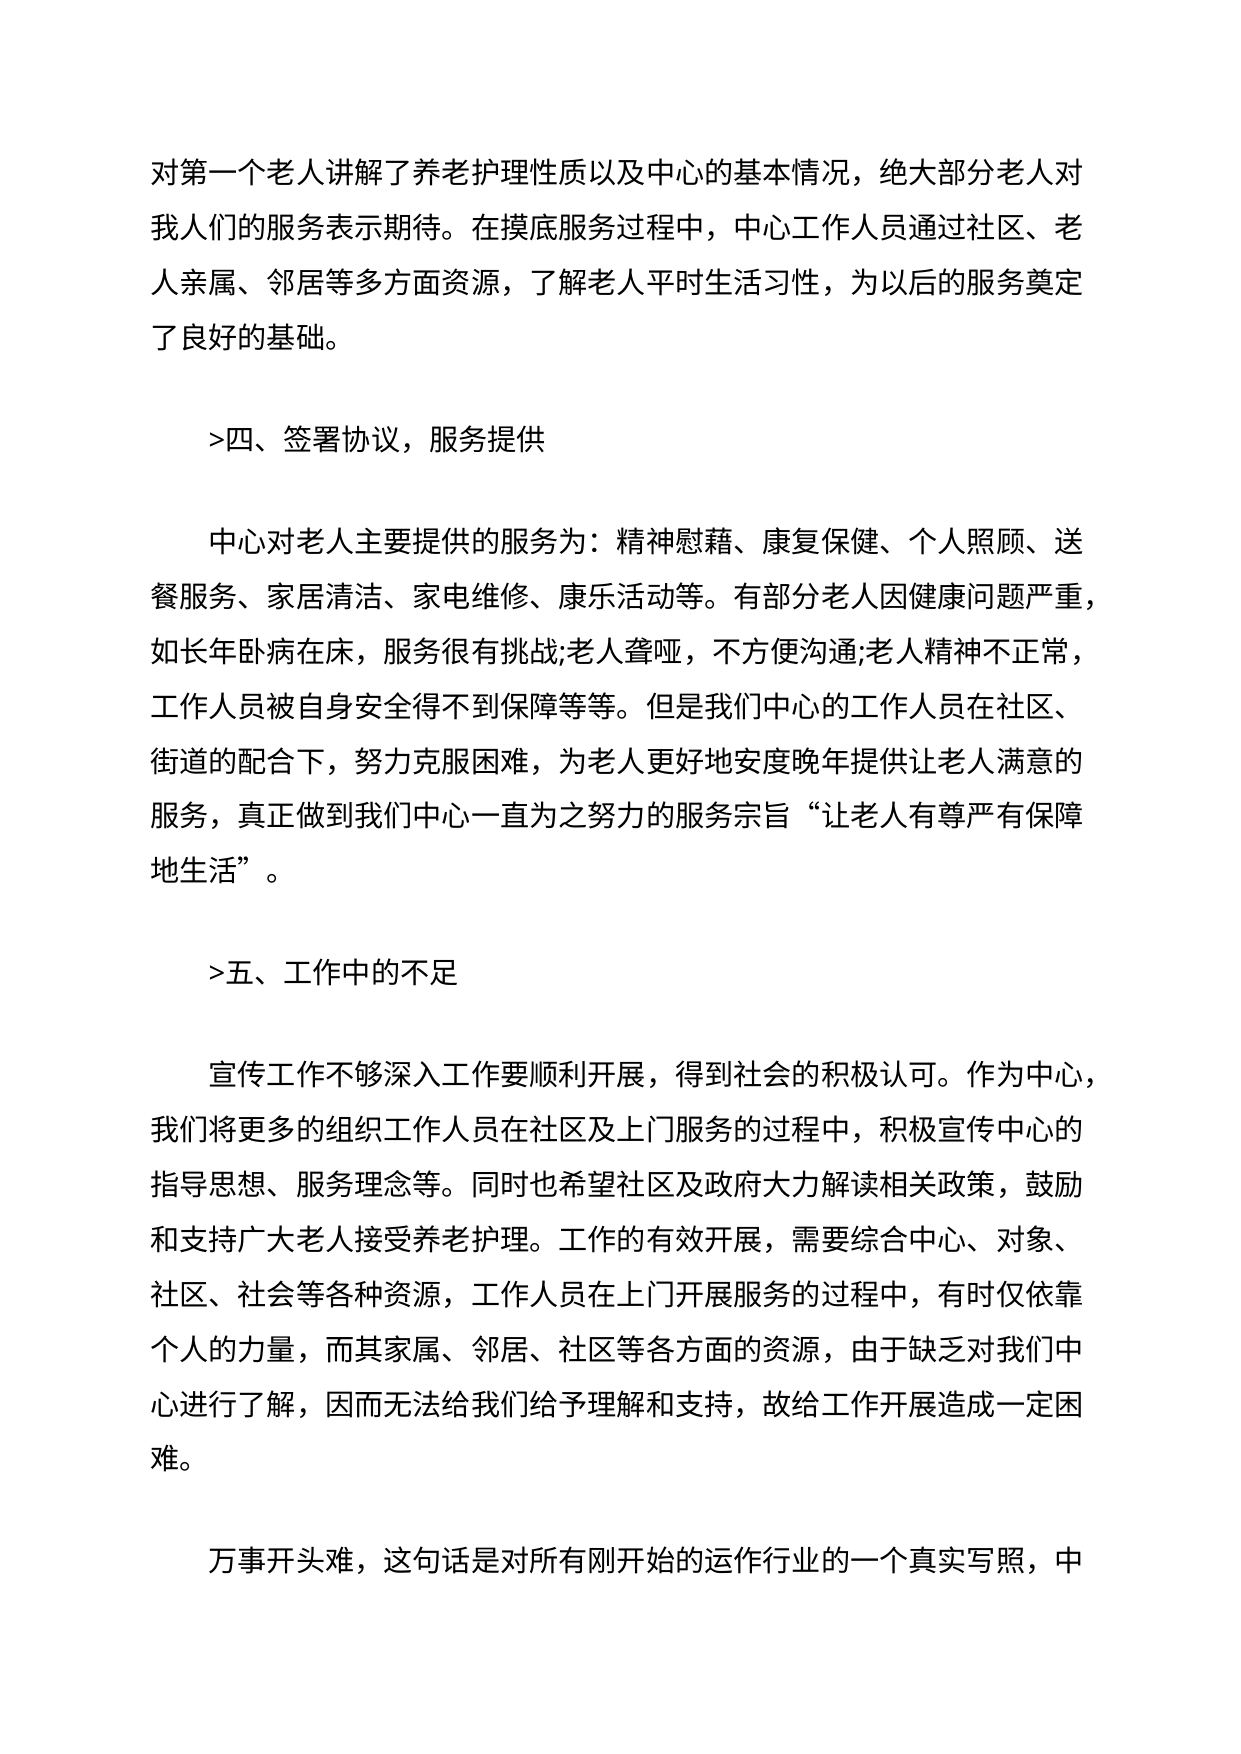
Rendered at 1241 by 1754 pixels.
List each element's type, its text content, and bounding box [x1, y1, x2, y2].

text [150, 1538, 1090, 1580]
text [150, 150, 1090, 357]
text >五、工作中的不足 [150, 950, 1090, 992]
text 宣传工作不够深入工作要顺利开展，得到社会的积极认可。作为中心，我们将更多的组织工作人员在社区及上门服务的过程中，积极宣传中心的指导思想、服务理念等。同时也希望社区及政府大力解读相关政策，鼓励和支持广大老人接受养老护理。工作的有效开展，需要综合中心、对象、社区、社会等各种资源，工作人员在上门开展服务的过程中，有时仅依靠个人的力量，而其家属、邻居、社区等各方面的资源，由于缺乏对我们中心进行了解，因而无法给我们给予理解和支持，故给工作开展造成一定困难。 [150, 1052, 1090, 1478]
text >四、签署协议，服务提供 [150, 416, 1090, 459]
text 中心对老人主要提供的服务为：精神慰藉、康复保健、个人照顾、送餐服务、家居清洁、家电维修、康乐活动等。有部分老人因健康问题严重，如长年卧病在床，服务很有挑战;老人聋哑，不方便沟通;老人精神不正常，工作人员被自身安全得不到保障等等。但是我们中心的工作人员在社区、街道的配合下，努力克服困难，为老人更好地安度晚年提供让老人满意的服务，真正做到我们中心一直为之努力的服务宗旨“让老人有尊严有保障地生活”。 [150, 518, 1090, 890]
